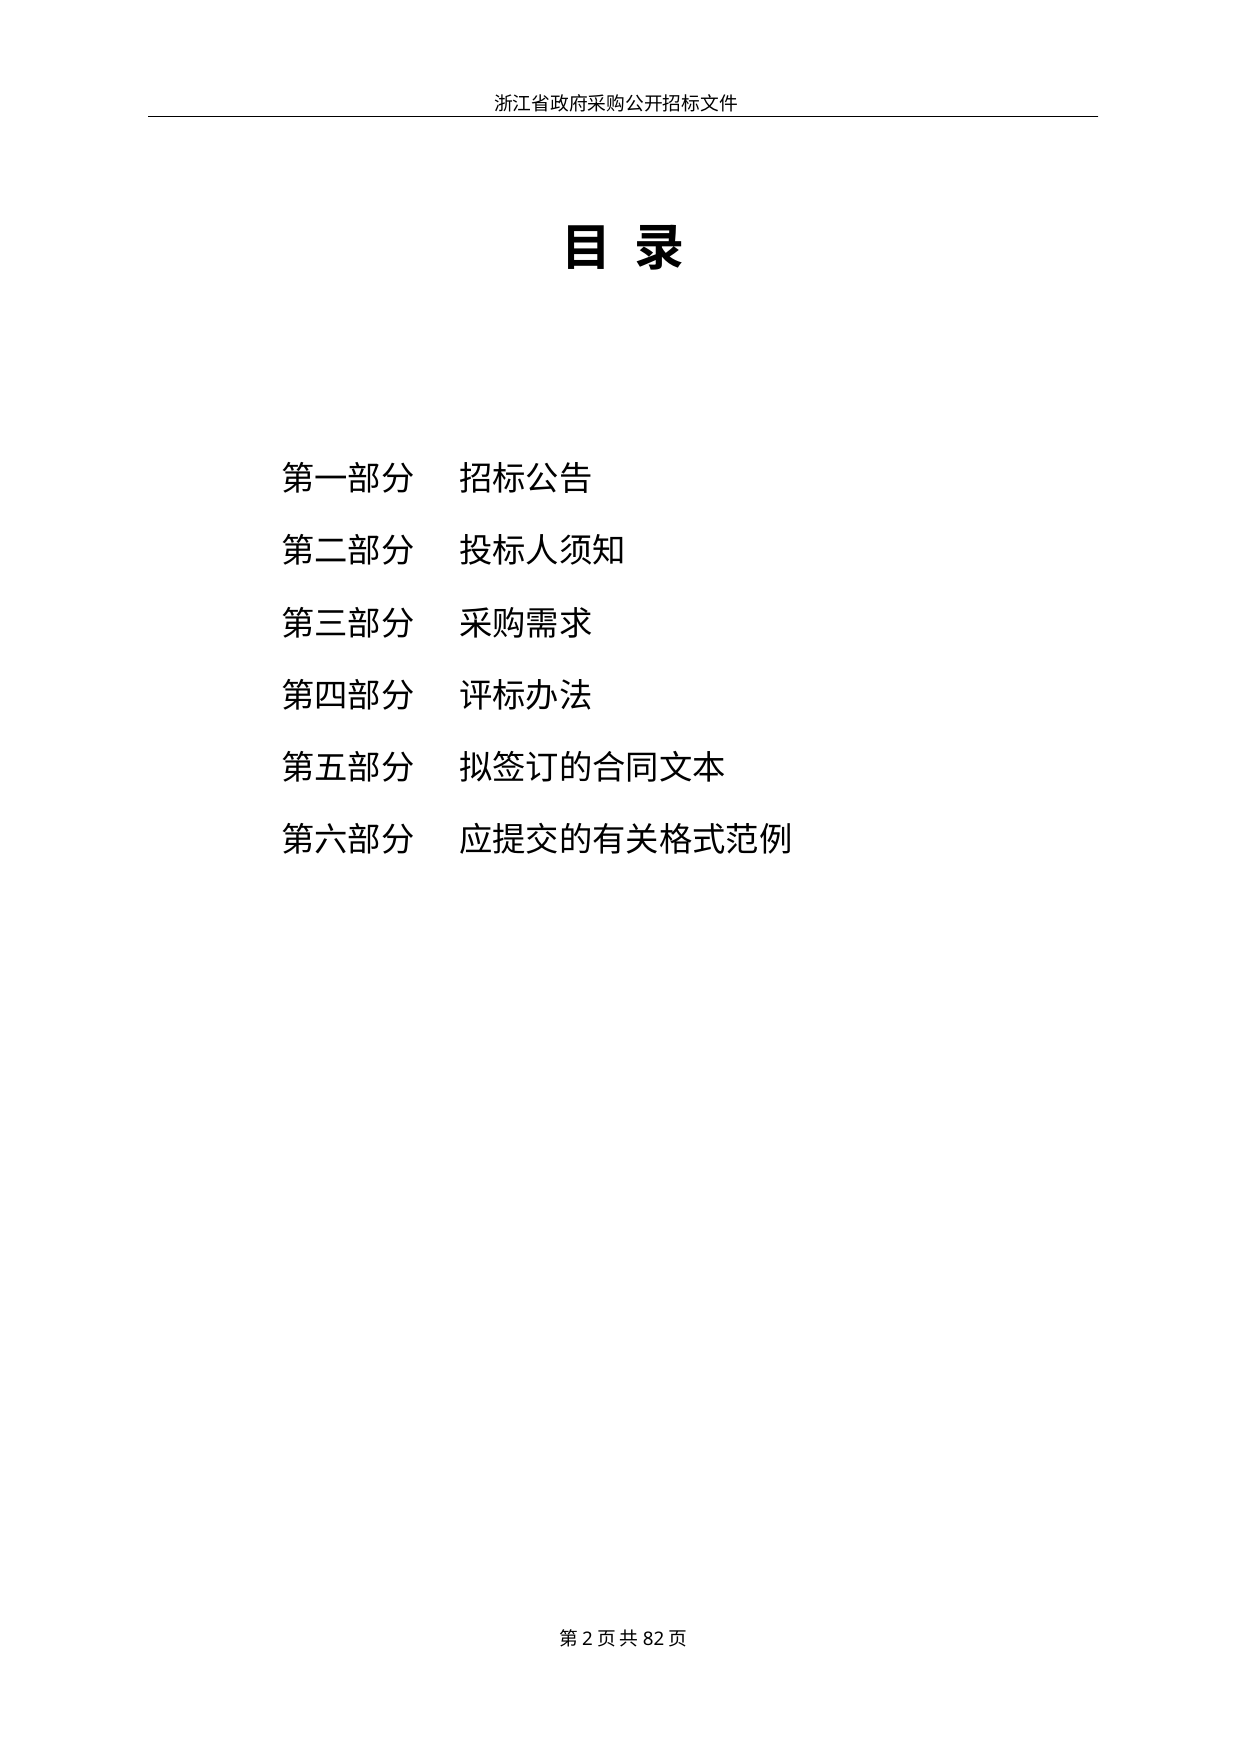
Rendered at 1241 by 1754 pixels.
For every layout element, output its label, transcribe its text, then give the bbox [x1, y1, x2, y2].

text 第四部分 评标办法 [148, 669, 1098, 717]
text 第三部分 采购需求 [148, 596, 1098, 644]
text 目 录 [148, 207, 1098, 279]
text 第五部分 拟签订的合同文本 [148, 741, 1098, 789]
text 第六部分 应提交的有关格式范例 [148, 813, 1098, 861]
text 第二部分 投标人须知 [148, 524, 1098, 572]
text 第一部分 招标公告 [148, 452, 1098, 500]
